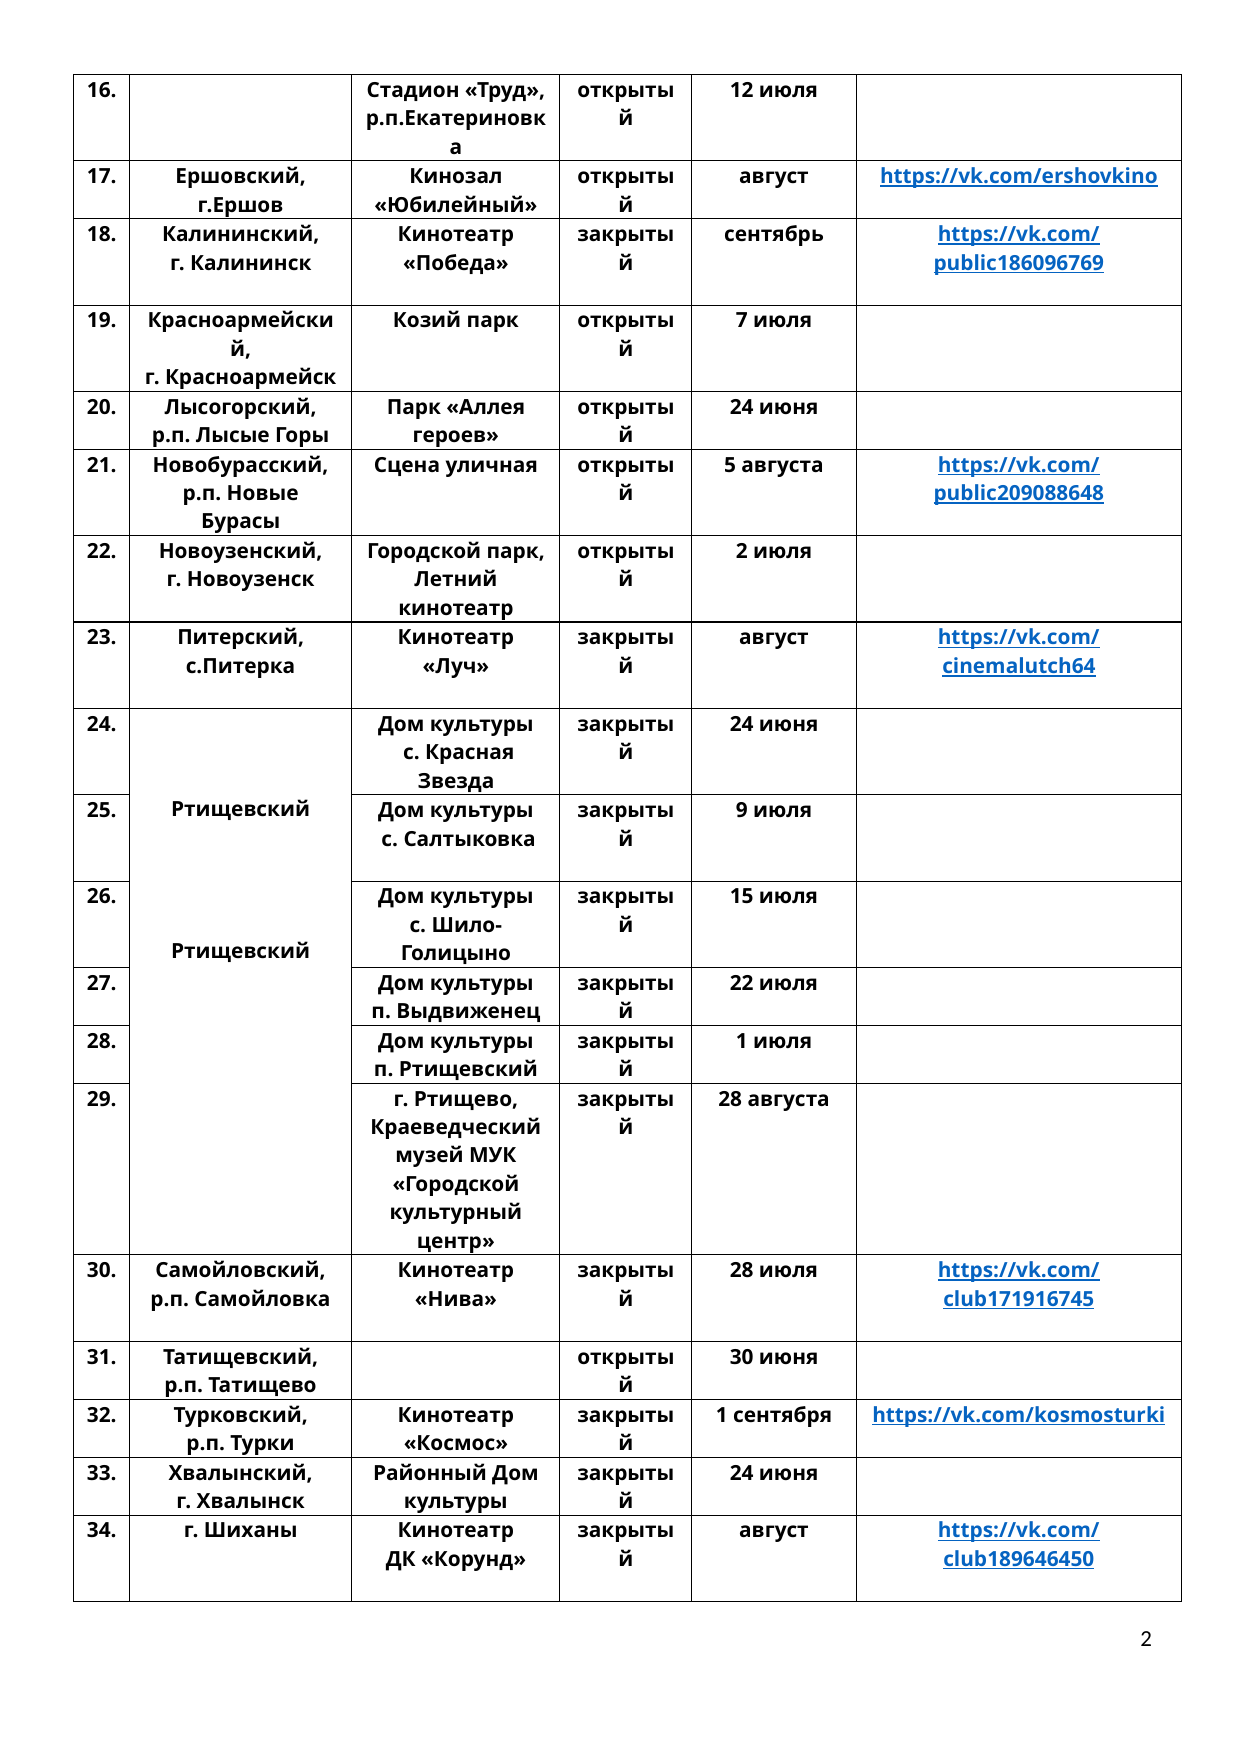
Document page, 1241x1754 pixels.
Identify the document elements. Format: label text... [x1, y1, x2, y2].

table_cell закрытый [560, 1516, 691, 1601]
table_cell 29. [74, 1084, 129, 1254]
table_cell 24. [74, 709, 129, 794]
table_cell 22 июля [692, 968, 856, 1025]
table_cell Районный Дом культуры [352, 1458, 559, 1514]
table_cell 19. [74, 306, 129, 391]
table_cell [857, 795, 1181, 881]
table_cell закрытый [560, 219, 691, 304]
table_cell https://vk.com/kosmosturki [857, 1400, 1181, 1457]
table_cell 12 июля [692, 75, 856, 160]
table_cell 22. [74, 536, 129, 621]
table_cell август [692, 161, 856, 218]
table_cell открытый [560, 392, 691, 449]
table_cell [857, 536, 1181, 621]
table_cell Городской парк, Летний кинотеатр [352, 536, 559, 621]
table_cell г. Ртищево, Краеведческий музей МУК «Городской культурный центр» [352, 1084, 559, 1254]
table_cell 2 июля [692, 536, 856, 621]
table_cell Дом культуры с. Красная Звезда [352, 709, 559, 794]
table_cell 18. [74, 219, 129, 304]
table_cell 9 июля [692, 795, 856, 881]
table_cell Кинотеатр ДК «Корунд» [352, 1516, 559, 1601]
table_cell 17. [74, 161, 129, 218]
table_cell 31. [74, 1342, 129, 1399]
table_cell 28. [74, 1026, 129, 1083]
table_cell https://vk.com/public186096769 [857, 219, 1181, 304]
table_cell 24 июня [692, 392, 856, 449]
table_cell сентябрь [692, 219, 856, 304]
table_cell Кинотеатр «Нива» [352, 1255, 559, 1341]
table_cell открытый [560, 450, 691, 535]
table_cell 16. [74, 75, 129, 160]
table_cell [857, 75, 1181, 160]
table_cell 30 июня [692, 1342, 856, 1399]
table_cell 20. [74, 392, 129, 449]
table_cell открытый [560, 161, 691, 218]
table_cell [857, 306, 1181, 391]
table_cell 28 июля [692, 1255, 856, 1341]
table_cell закрытый [560, 1084, 691, 1254]
table_cell Козий парк [352, 306, 559, 391]
table_cell 34. [74, 1516, 129, 1601]
table_cell закрытый [560, 1255, 691, 1341]
table_cell https://vk.com/club171916745 [857, 1255, 1181, 1341]
table_cell закрытый [560, 709, 691, 794]
table_cell 21. [74, 450, 129, 535]
table_cell 1 июля [692, 1026, 856, 1083]
table_cell 15 июля [692, 882, 856, 967]
table_cell закрытый [560, 623, 691, 708]
table_cell 24 июня [692, 1458, 856, 1514]
table_cell 33. [74, 1458, 129, 1514]
table_cell открытый [560, 306, 691, 391]
table_cell Дом культуры п. Ртищевский [352, 1026, 559, 1083]
table_cell https://vk.com/cinemalutch64 [857, 623, 1181, 708]
table_cell Татищевский, р.п. Татищево [130, 1342, 351, 1399]
table_cell Питерский, с.Питерка [130, 623, 351, 708]
table_cell [857, 1458, 1181, 1514]
table_cell Стадион «Труд», р.п.Екатериновка [352, 75, 559, 160]
table_cell Сцена уличная [352, 450, 559, 535]
table_cell 24 июня [692, 709, 856, 794]
table_cell 23. [74, 623, 129, 708]
table_cell Турковский, р.п. Турки [130, 1400, 351, 1457]
table_cell Красноармейский, г. Красноармейск [130, 306, 351, 391]
table_cell 28 августа [692, 1084, 856, 1254]
table_cell август [692, 1516, 856, 1601]
table_cell 27. [74, 968, 129, 1025]
table_cell [857, 968, 1181, 1025]
table_cell закрытый [560, 1400, 691, 1457]
table_cell открытый [560, 536, 691, 621]
table_cell https://vk.com/ershovkino [857, 161, 1181, 218]
table_cell Ртищевский Ртищевский [130, 709, 351, 1254]
table_cell Кинотеатр «Космос» [352, 1400, 559, 1457]
table_cell Дом культуры п. Выдвиженец [352, 968, 559, 1025]
table_cell 32. [74, 1400, 129, 1457]
table_cell открытый [560, 1342, 691, 1399]
table_cell 7 июля [692, 306, 856, 391]
table_cell 25. [74, 795, 129, 881]
table_cell закрытый [560, 1026, 691, 1083]
table_cell [857, 392, 1181, 449]
table_cell закрытый [560, 882, 691, 967]
table_cell Самойловский, р.п. Самойловка [130, 1255, 351, 1341]
table_cell август [692, 623, 856, 708]
table_cell открытый [560, 75, 691, 160]
table_cell https://vk.com/club189646450 [857, 1516, 1181, 1601]
table_cell [857, 1084, 1181, 1254]
table_cell 30. [74, 1255, 129, 1341]
table_cell 5 августа [692, 450, 856, 535]
table_cell [857, 882, 1181, 967]
table_cell [857, 1026, 1181, 1083]
table_cell 1 сентября [692, 1400, 856, 1457]
table_cell закрытый [560, 795, 691, 881]
table_cell Калининский, г. Калининск [130, 219, 351, 304]
table_cell Новобурасский, р.п. Новые Бурасы [130, 450, 351, 535]
table_cell [857, 1342, 1181, 1399]
table_cell Новоузенский, г. Новоузенск [130, 536, 351, 621]
table_cell Кинозал «Юбилейный» [352, 161, 559, 218]
table_cell закрытый [560, 1458, 691, 1514]
table_cell [857, 709, 1181, 794]
table_cell Ершовский, г.Ершов [130, 161, 351, 218]
table_cell закрытый [560, 968, 691, 1025]
table_cell Кинотеатр «Победа» [352, 219, 559, 304]
table_cell Парк «Аллея героев» [352, 392, 559, 449]
table_cell Кинотеатр «Луч» [352, 623, 559, 708]
table_cell 26. [74, 882, 129, 967]
table_cell Лысогорский, р.п. Лысые Горы [130, 392, 351, 449]
table_cell Дом культуры с. Салтыковка [352, 795, 559, 881]
table_cell Дом культуры с. Шило-Голицыно [352, 882, 559, 967]
table_cell Хвалынский, г. Хвалынск [130, 1458, 351, 1514]
table_cell https://vk.com/public209088648 [857, 450, 1181, 535]
table_cell г. Шиханы [130, 1516, 351, 1601]
table_cell [352, 1342, 559, 1399]
